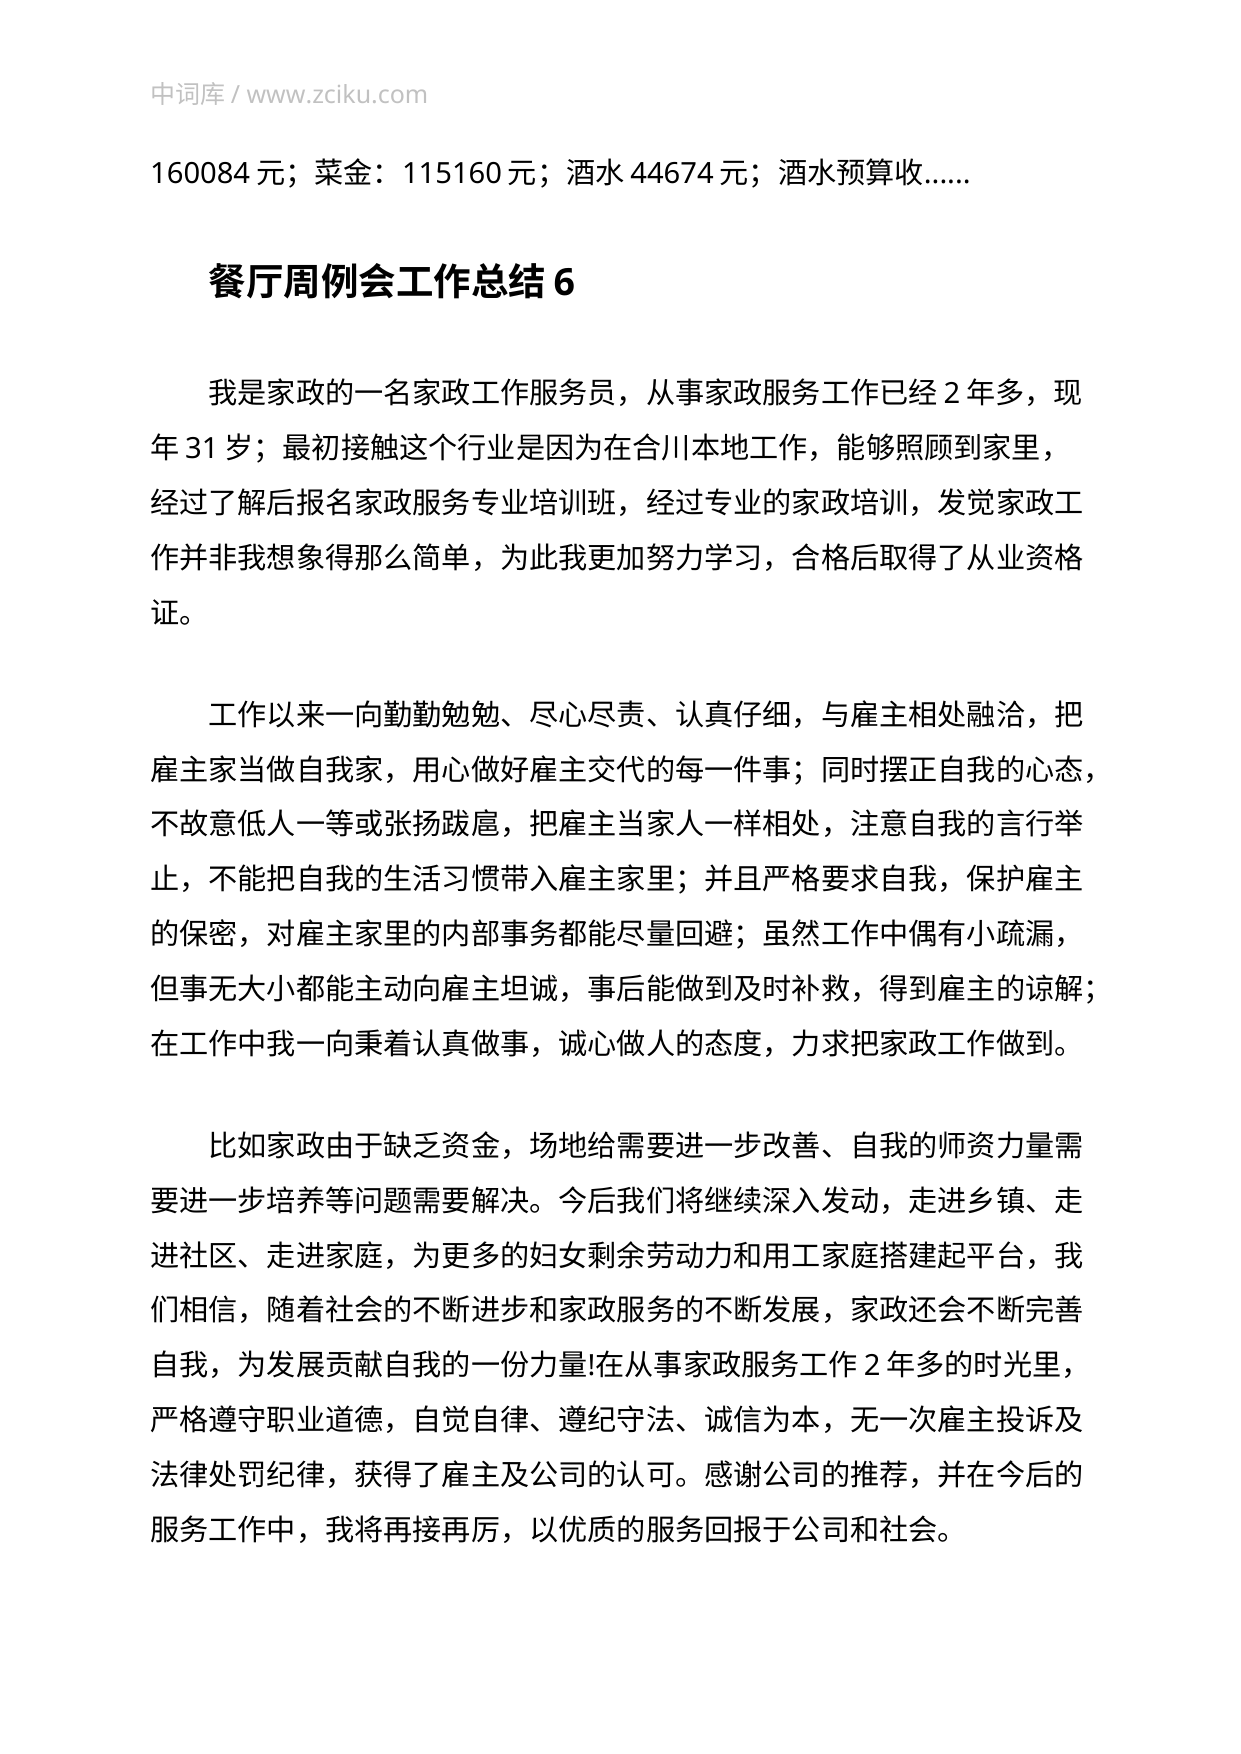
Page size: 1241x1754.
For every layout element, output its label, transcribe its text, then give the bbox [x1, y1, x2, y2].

text 餐厅周例会工作总结6 [150, 252, 1090, 306]
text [150, 150, 1090, 192]
text 我是家政的一名家政工作服务员，从事家政服务工作已经2年多，现年31岁；最初接触这个行业是因为在合川本地工作，能够照顾到家里，经过了解后报名家政服务专业培训班，经过专业的家政培训，发觉家政工作并非我想象得那么简单，为此我更加努力学习，合格后取得了从业资格证。 [150, 369, 1090, 632]
text 工作以来一向勤勤勉勉、尽心尽责、认真仔细，与雇主相处融洽，把雇主家当做自我家，用心做好雇主交代的每一件事；同时摆正自我的心态，不故意低人一等或张扬跋扈，把雇主当家人一样相处，注意自我的言行举止，不能把自我的生活习惯带入雇主家里；并且严格要求自我，保护雇主的保密，对雇主家里的内部事务都能尽量回避；虽然工作中偶有小疏漏，但事无大小都能主动向雇主坦诚，事后能做到及时补救，得到雇主的谅解；在工作中我一向秉着认真做事，诚心做人的态度，力求把家政工作做到。 [150, 691, 1090, 1063]
text 比如家政由于缺乏资金，场地给需要进一步改善、自我的师资力量需要进一步培养等问题需要解决。今后我们将继续深入发动，走进乡镇、走进社区、走进家庭，为更多的妇女剩余劳动力和用工家庭搭建起平台，我们相信，随着社会的不断进步和家政服务的不断发展，家政还会不断完善自我，为发展贡献自我的一份力量!在从事家政服务工作2年多的时光里，严格遵守职业道德，自觉自律、遵纪守法、诚信为本，无一次雇主投诉及法律处罚纪律，获得了雇主及公司的认可。感谢公司的推荐，并在今后的服务工作中，我将再接再厉，以优质的服务回报于公司和社会。 [150, 1122, 1090, 1549]
